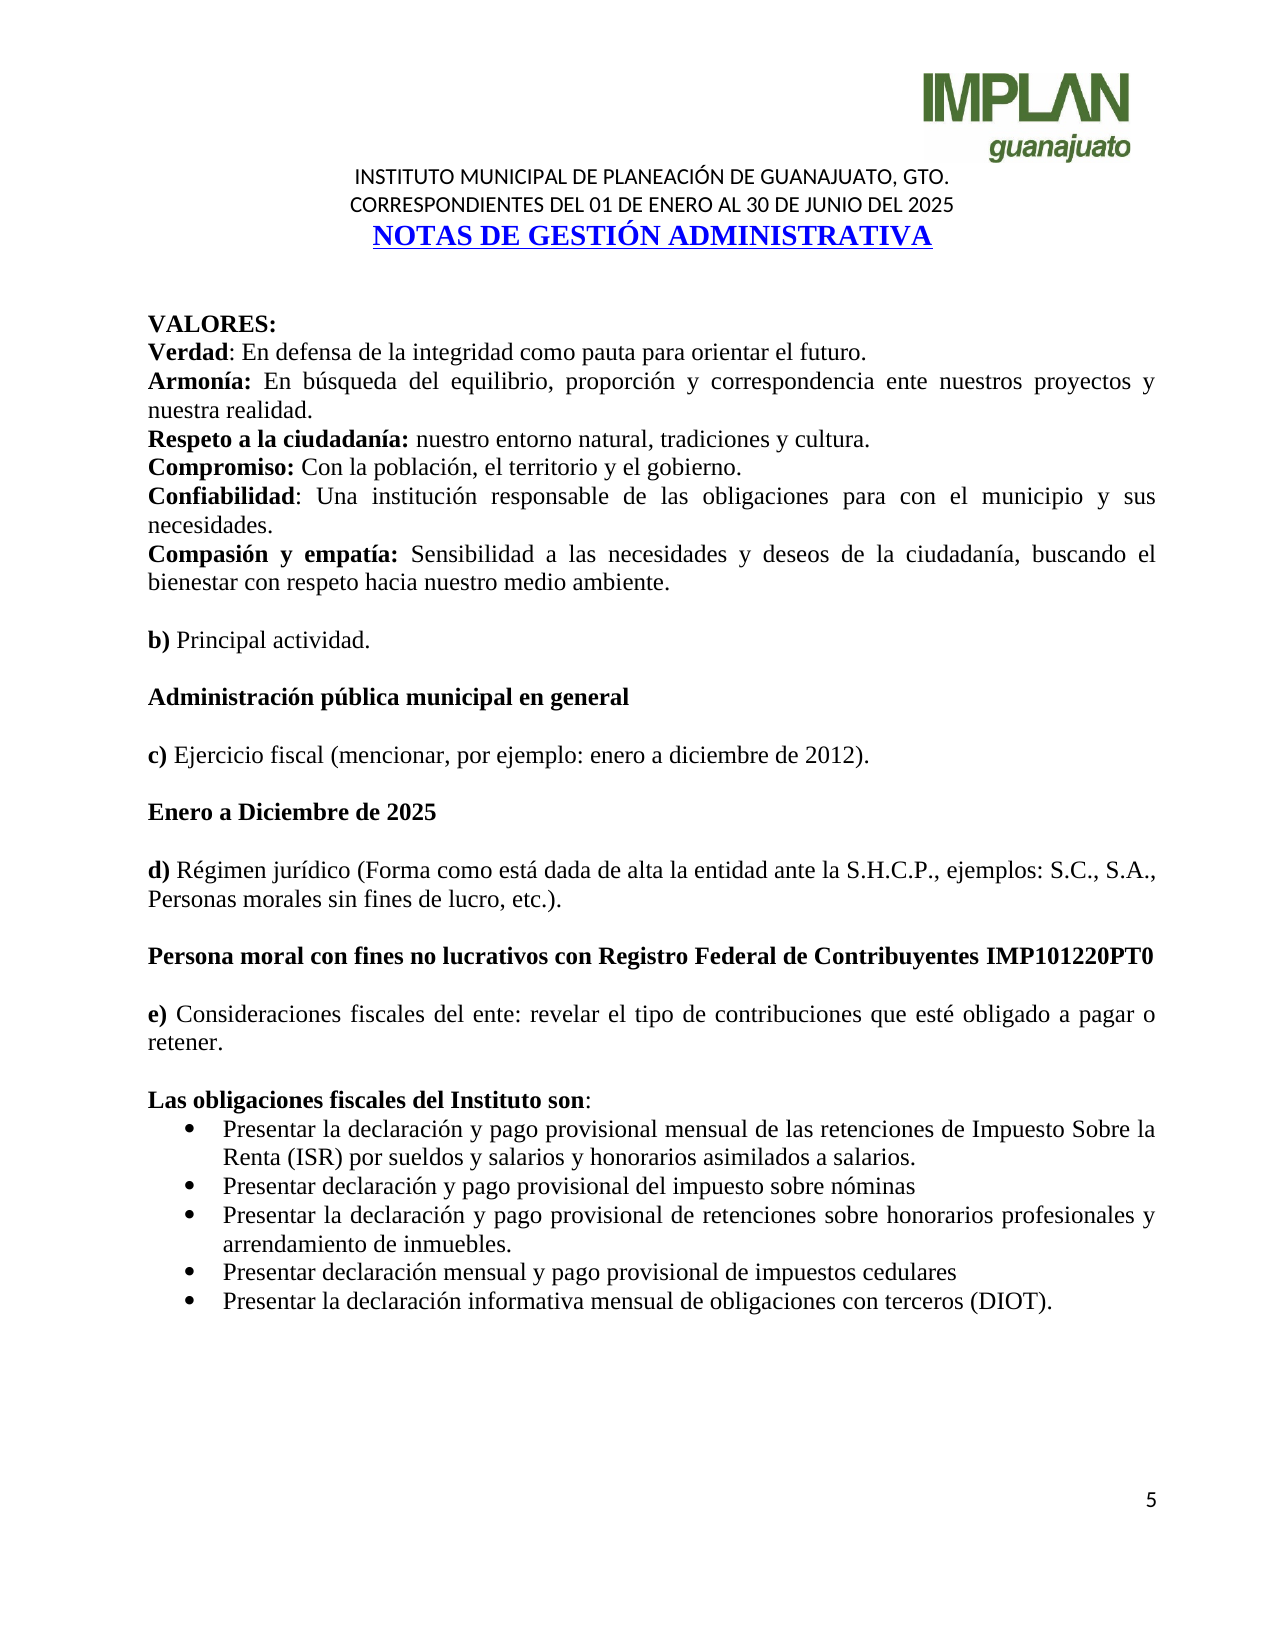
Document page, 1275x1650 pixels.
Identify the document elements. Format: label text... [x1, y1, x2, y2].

text Compromiso: Con la población, el territorio y el gobierno. [148, 452, 1157, 481]
list Presentar la declaración informativa mensual de obligaciones con terceros (DIOT). [185, 1286, 1157, 1315]
text c) Ejercicio fiscal (mencionar, por ejemplo: enero a diciembre de 2012). [148, 740, 1157, 769]
text Administración pública municipal en general [148, 682, 1157, 711]
text d) Régimen jurídico (Forma como está dada de alta la entidad ante la S.H.C.P., ejemplos: S.C., S.A., Personas morales sin fines de lucro, etc.). [148, 855, 1157, 912]
text b) Principal actividad. [148, 625, 1157, 654]
list Presentar la declaración y pago provisional mensual de las retenciones de Impuesto Sobre la Renta (ISR) por sueldos y salarios y honorarios asimilados a salarios. [185, 1114, 1157, 1171]
text Persona moral con fines no lucrativos con Registro Federal de Contribuyentes IMP101220PT0 [148, 941, 1157, 970]
list Presentar la declaración y pago provisional de retenciones sobre honorarios profesionales y arrendamiento de inmuebles. [185, 1200, 1157, 1257]
text Confiabilidad: Una institución responsable de las obligaciones para con el municipio y sus necesidades. [148, 481, 1157, 539]
text Compasión y empatía: Sensibilidad a las necesidades y deseos de la ciudadanía, buscando el bienestar con respeto hacia nuestro medio ambiente. [148, 539, 1157, 596]
text Armonía: En búsqueda del equilibrio, proporción y correspondencia ente nuestros proyectos y nuestra realidad. [148, 366, 1157, 424]
text VALORES: [148, 309, 1157, 337]
text e) Consideraciones fiscales del ente: revelar el tipo de contribuciones que esté obligado a pagar o retener. [148, 999, 1157, 1056]
list Presentar declaración mensual y pago provisional de impuestos cedulares [185, 1257, 1157, 1286]
text Enero a Diciembre de 2025 [148, 797, 1157, 826]
text Respeto a la ciudadanía: nuestro entorno natural, tradiciones y cultura. [148, 424, 1157, 452]
text Las obligaciones fiscales del Instituto son: [148, 1085, 1157, 1114]
text Verdad: En defensa de la integridad como pauta para orientar el futuro. [148, 337, 1157, 366]
list Presentar declaración y pago provisional del impuesto sobre nóminas [185, 1171, 1157, 1200]
picture [923, 73, 1131, 163]
